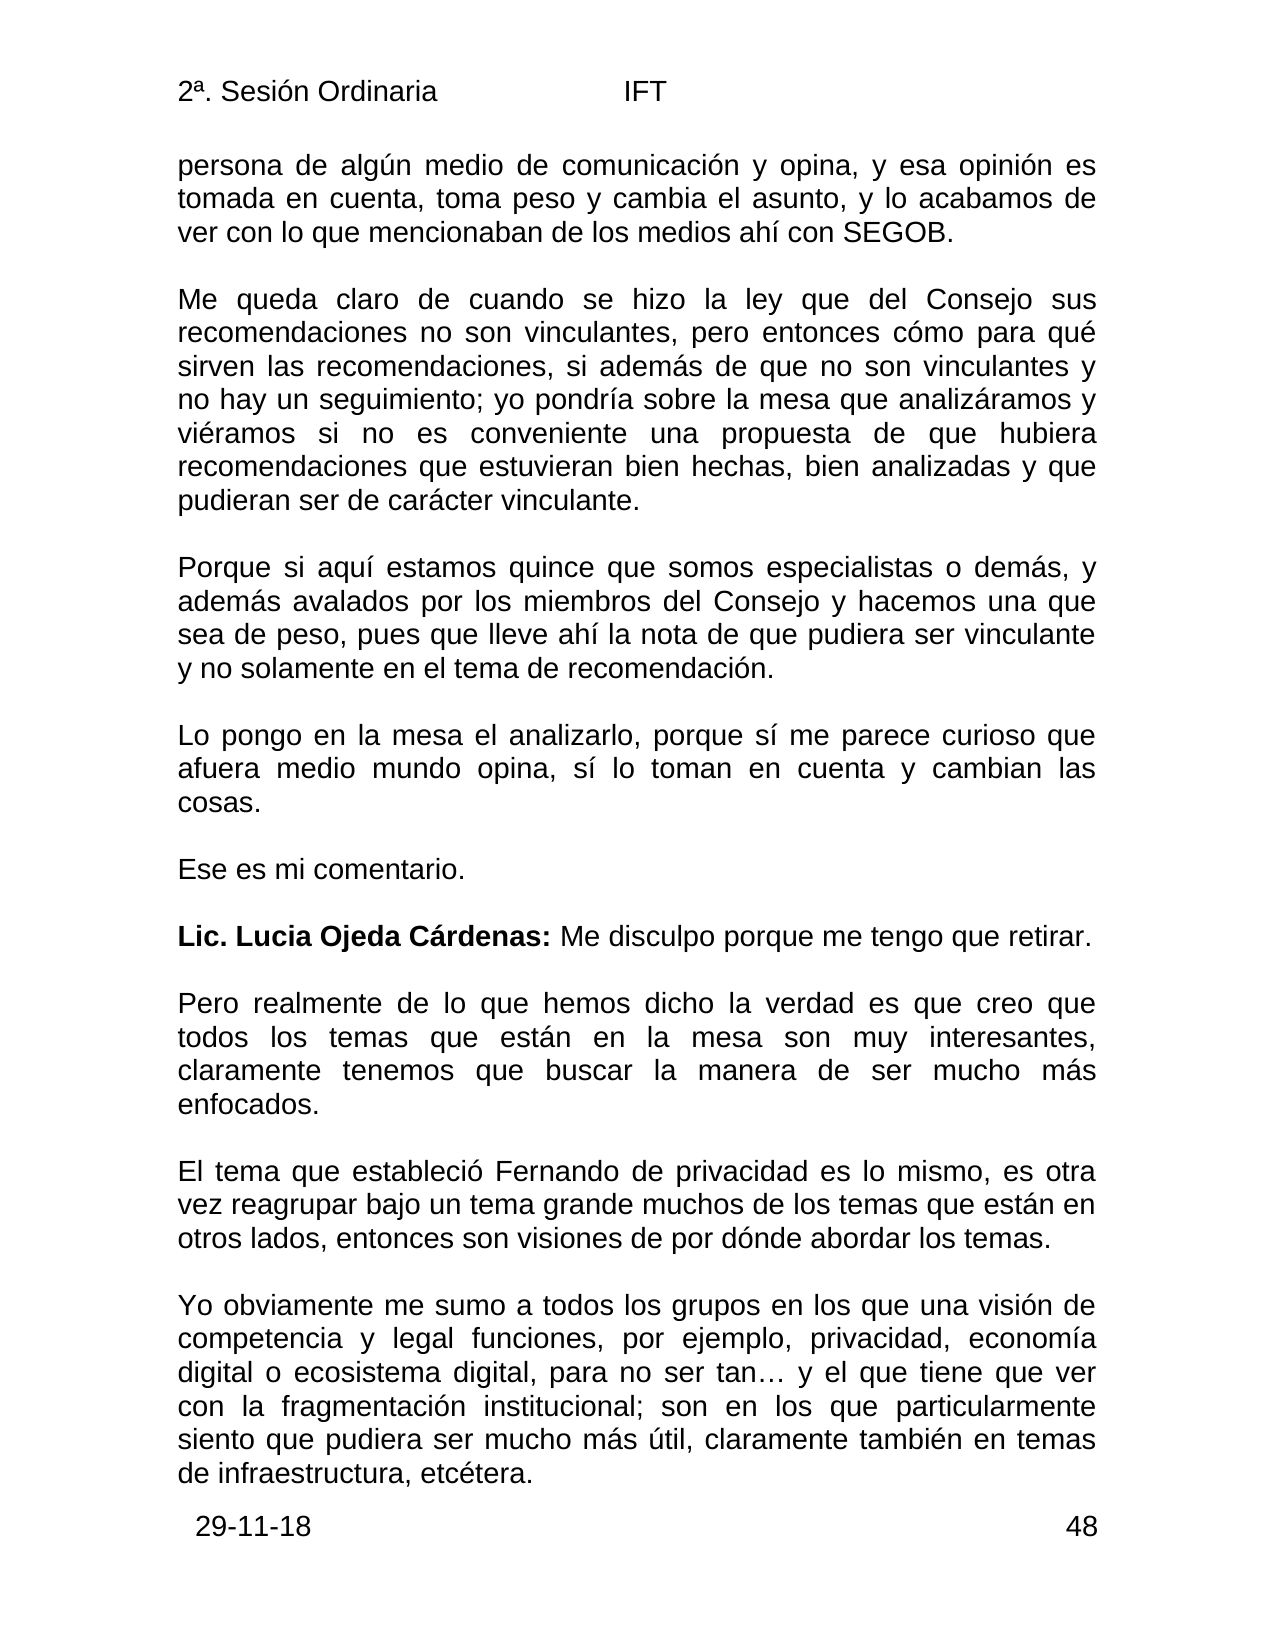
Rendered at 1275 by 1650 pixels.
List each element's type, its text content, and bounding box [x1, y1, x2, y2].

text Porque si aquí estamos quince que somos especialistas o demás, y además avalados por los miembros del Consejo y hacemos una que sea de peso, pues que lleve ahí la nota de que pudiera ser vinculante y no solamente en el tema de recomendación. [177, 550, 1098, 684]
text Me queda claro de cuando se hizo la ley que del Consejo sus recomendaciones no son vinculantes, pero entonces cómo para qué sirven las recomendaciones, si además de que no son vinculantes y no hay un seguimiento; yo pondría sobre la mesa que analizáramos y viéramos si no es conveniente una propuesta de que hubiera recomendaciones que estuvieran bien hechas, bien analizadas y que pudieran ser de carácter vinculante. [177, 282, 1098, 517]
text Lo pongo en la mesa el analizarlo, porque sí me parece curioso que afuera medio mundo opina, sí lo toman en cuenta y cambian las cosas. [177, 718, 1098, 818]
text Yo obviamente me sumo a todos los grupos en los que una visión de competencia y legal funciones, por ejemplo, privacidad, economía digital o ecosistema digital, para no ser tan… y el que tiene que ver con la fragmentación institucional; son en los que particularmente siento que pudiera ser mucho más útil, claramente también en temas de infraestructura, etcétera. [177, 1288, 1098, 1489]
text Lic. Lucia Ojeda Cárdenas: Me disculpo porque me tengo que retirar. [177, 919, 1098, 953]
text Pero realmente de lo que hemos dicho la verdad es que creo que todos los temas que están en la mesa son muy interesantes, claramente tenemos que buscar la manera de ser mucho más enfocados. [177, 986, 1098, 1120]
text Ese es mi comentario. [177, 852, 1098, 886]
text El tema que estableció Fernando de privacidad es lo mismo, es otra vez reagrupar bajo un tema grande muchos de los temas que están en otros lados, entonces son visiones de por dónde abordar los temas. [177, 1154, 1098, 1254]
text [177, 148, 1098, 248]
